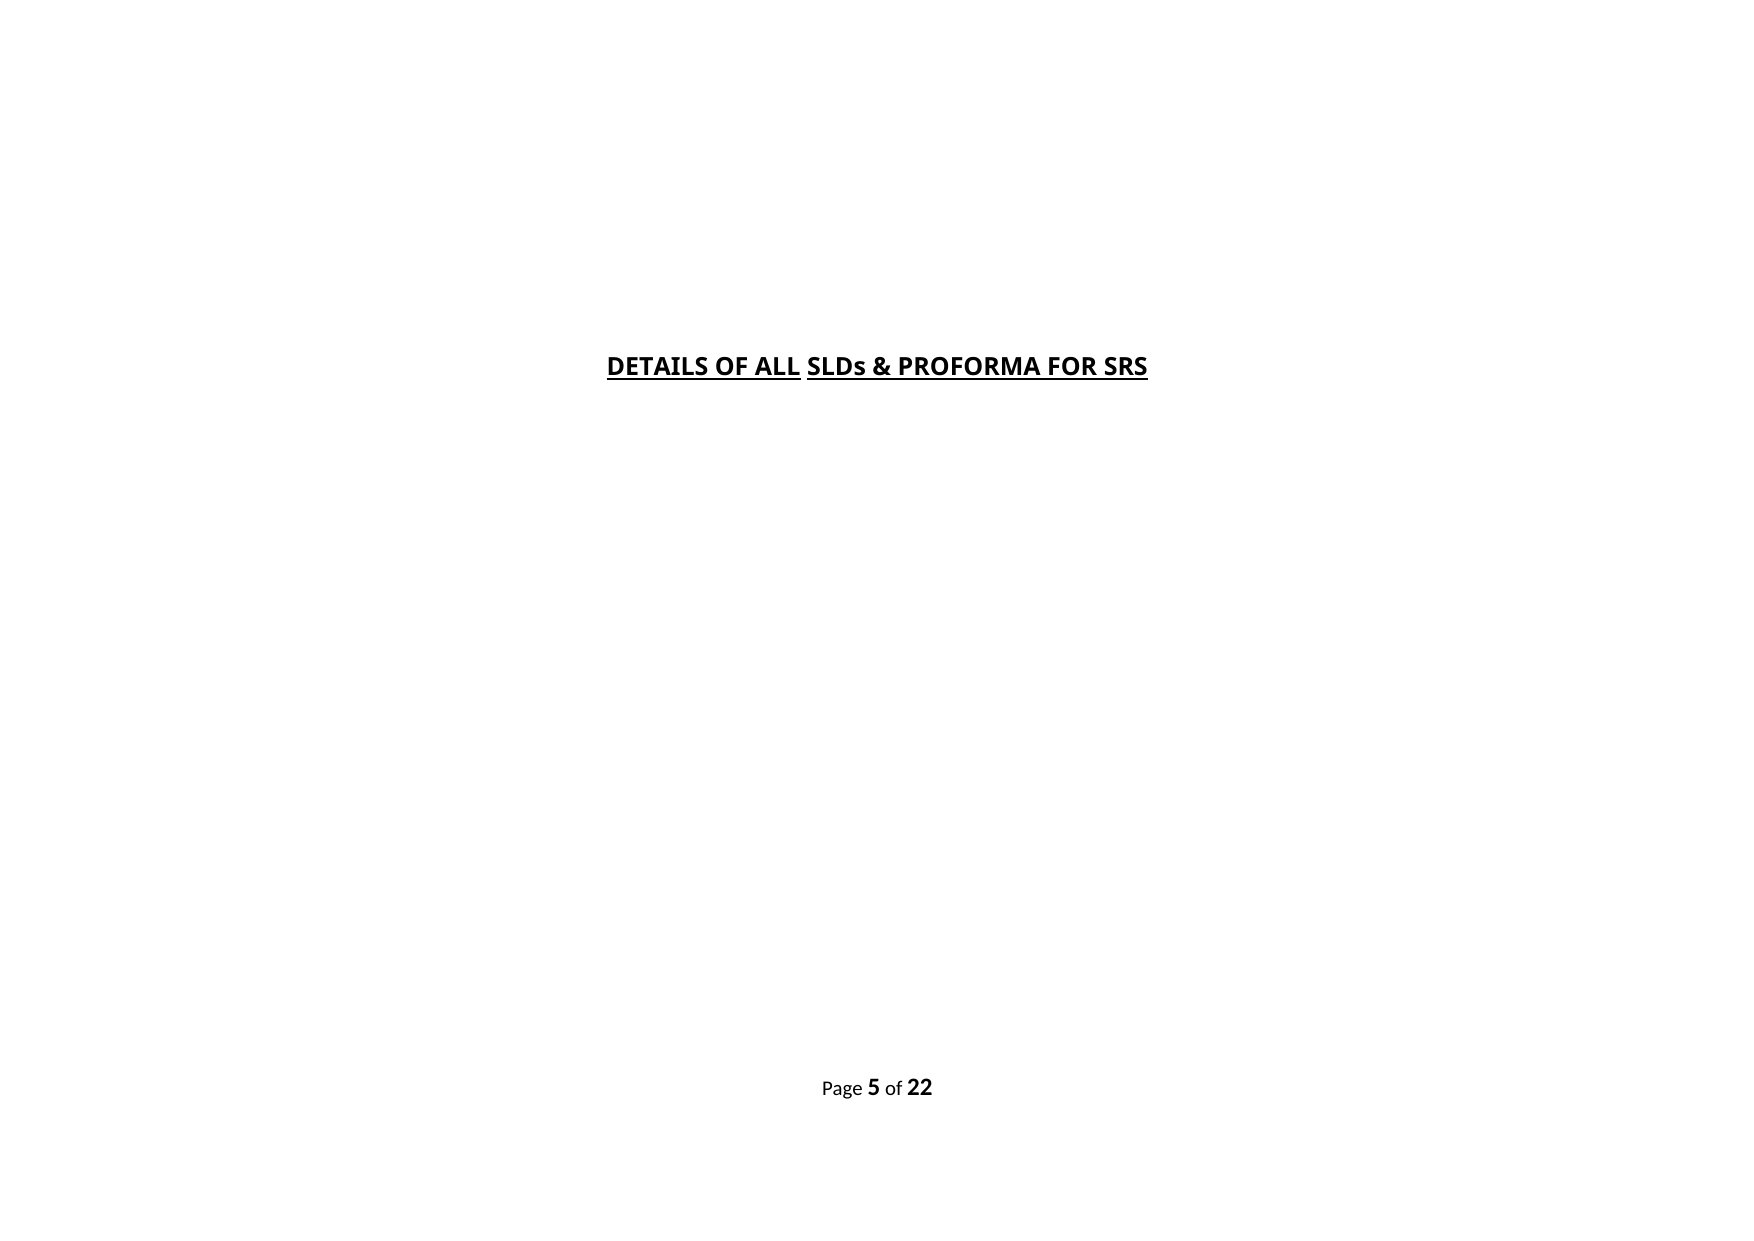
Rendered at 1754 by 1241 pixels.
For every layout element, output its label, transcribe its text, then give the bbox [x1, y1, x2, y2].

text DETAILS OF ALL SLDs & PROFORMA FOR SRS [150, 349, 1604, 383]
